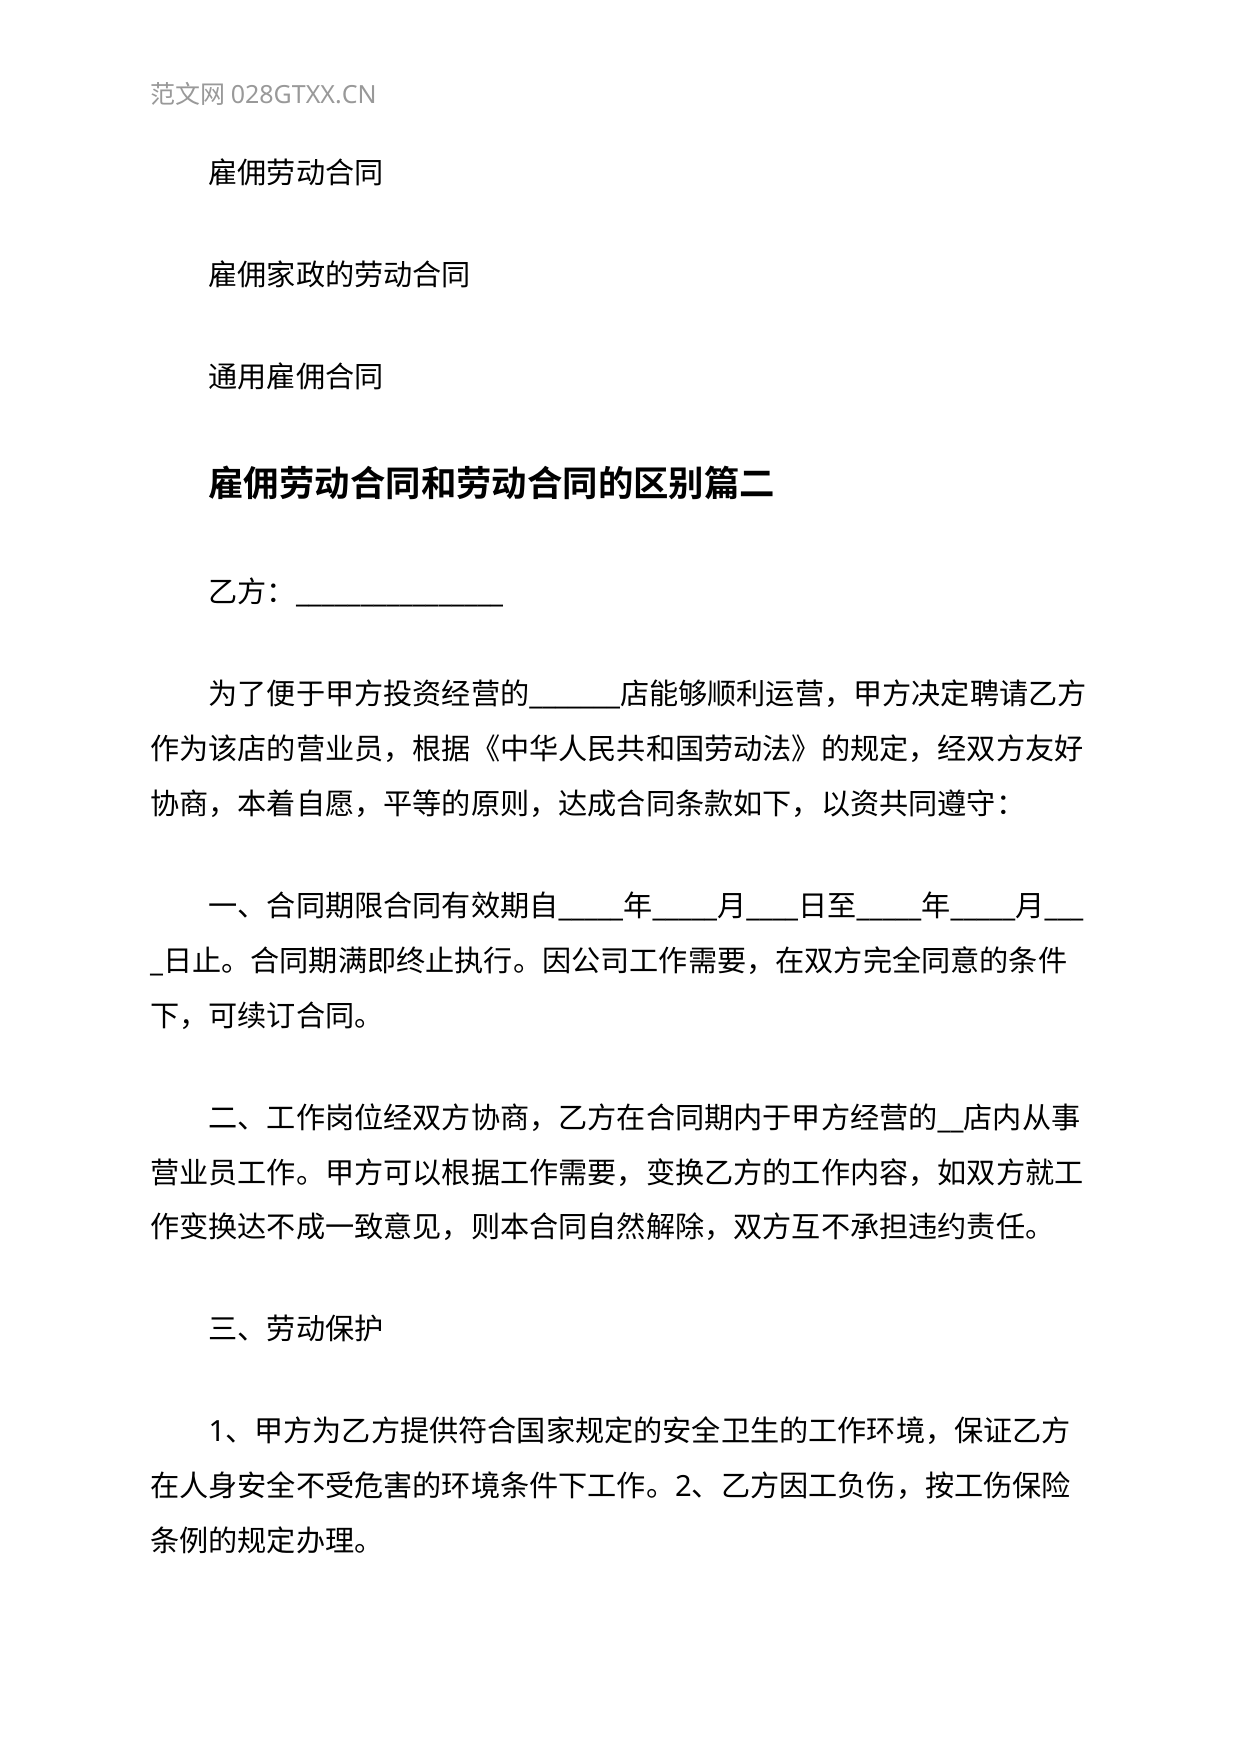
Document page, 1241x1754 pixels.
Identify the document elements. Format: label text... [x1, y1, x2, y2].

text 为了便于甲方投资经营的_______店能够顺利运营，甲方决定聘请乙方作为该店的营业员，根据《中华人民共和国劳动法》的规定，经双方友好协商，本着自愿，平等的原则，达成合同条款如下，以资共同遵守： [150, 671, 1090, 823]
text 三、劳动保护 [150, 1306, 1090, 1348]
text 1、甲方为乙方提供符合国家规定的安全卫生的工作环境，保证乙方在人身安全不受危害的环境条件下工作。2、乙方因工负伤，按工伤保险条例的规定办理。 [150, 1408, 1090, 1560]
text 雇佣劳动合同和劳动合同的区别篇二 [150, 455, 1090, 507]
text 雇佣劳动合同 [150, 150, 1090, 192]
text 一、合同期限合同有效期自_____年_____月____日至_____年_____月____日止。合同期满即终止执行。因公司工作需要，在双方完全同意的条件下，可续订合同。 [150, 882, 1090, 1035]
text 二、工作岗位经双方协商，乙方在合同期内于甲方经营的__店内从事营业员工作。甲方可以根据工作需要，变换乙方的工作内容，如双方就工作变换达不成一致意见，则本合同自然解除，双方互不承担违约责任。 [150, 1094, 1090, 1246]
text 雇佣家政的劳动合同 [150, 252, 1090, 294]
text 通用雇佣合同 [150, 353, 1090, 396]
text 乙方：________________ [150, 569, 1090, 611]
